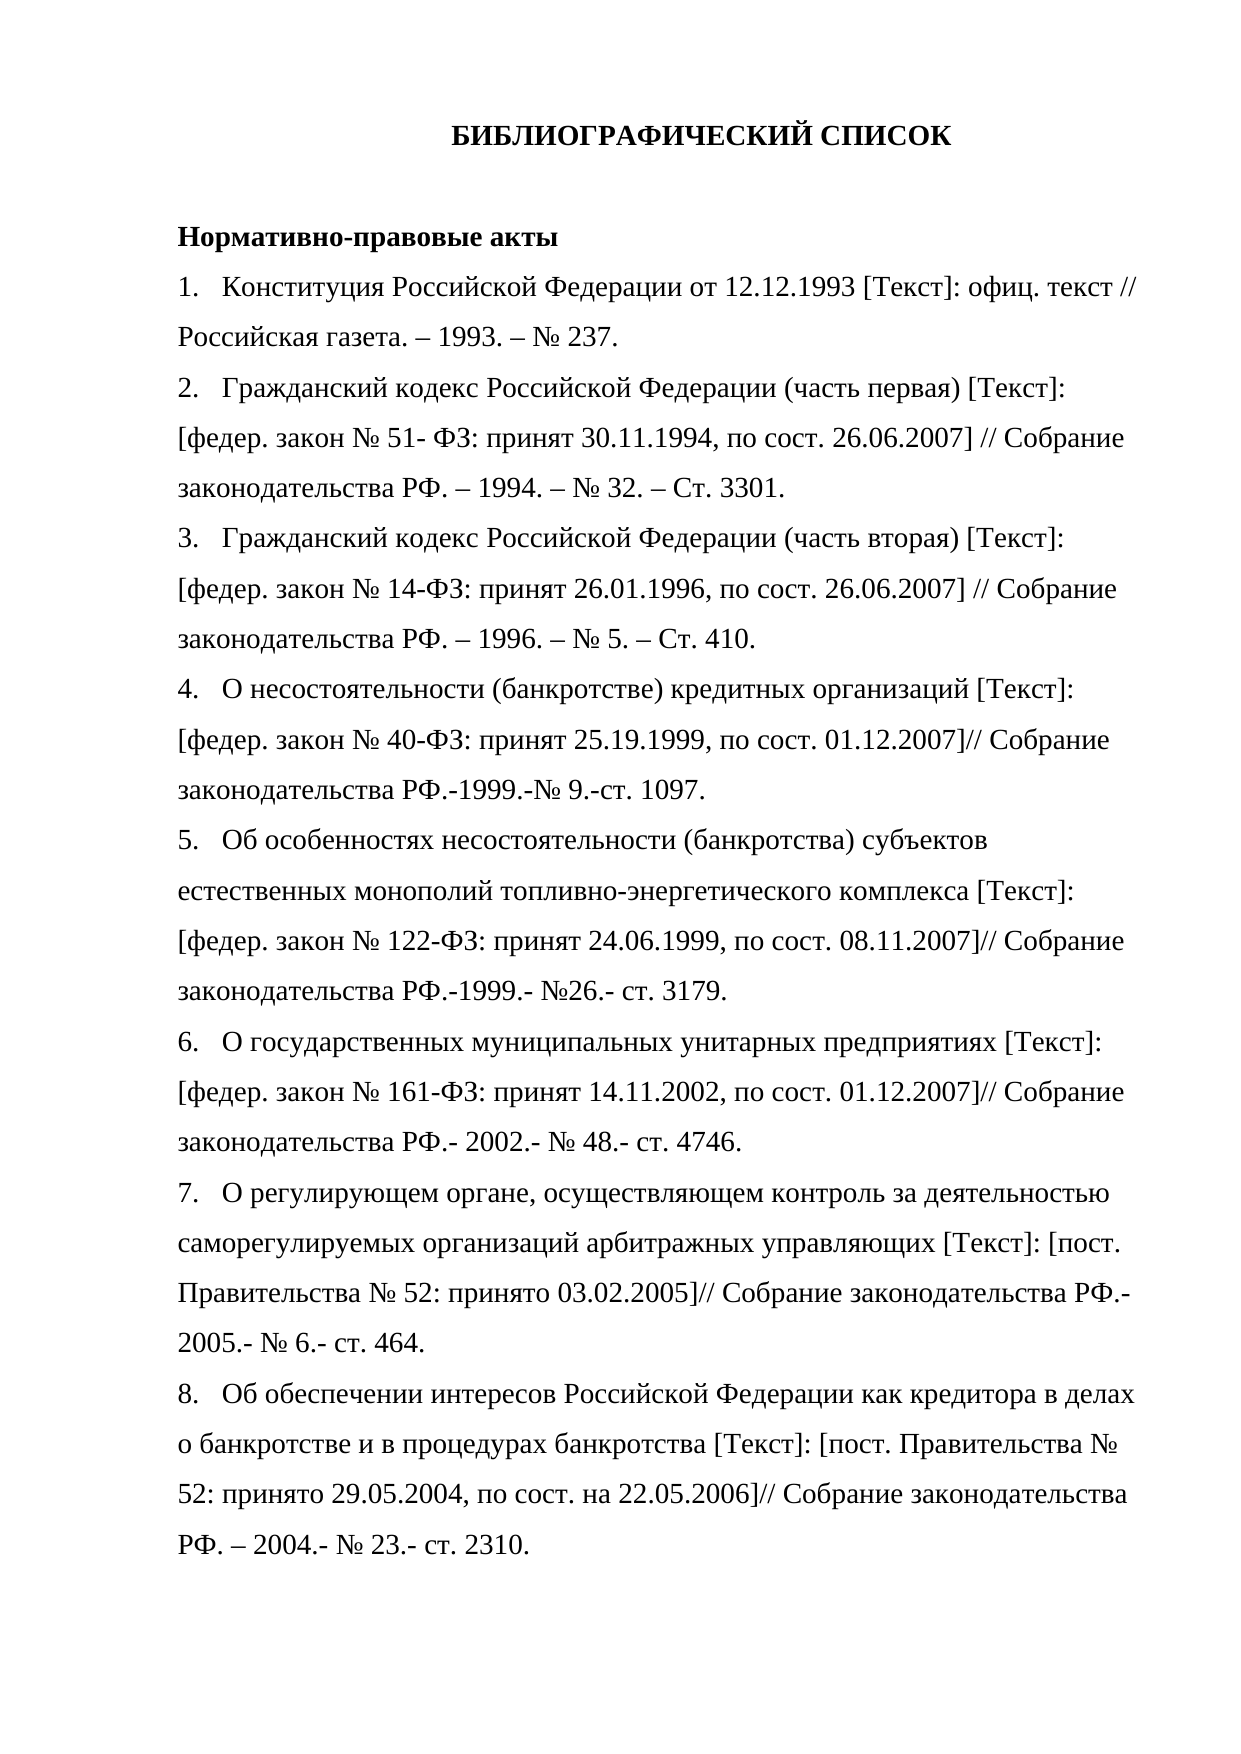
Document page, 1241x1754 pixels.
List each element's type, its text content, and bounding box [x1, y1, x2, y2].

list Об обеспечении интересов Российской Федерации как кредитора в делах о банкротстве и в процедурах банкротства [Текст]: [пост. Правительства № 52: принято 29.05.2004, по сост. на 22.05.2006]// Собрание законодательства РФ. – 2004.- № 23.- ст. 2310. [177, 1376, 1152, 1560]
text Нормативно-правовые акты [177, 219, 1152, 252]
list Конституция Российской Федерации от 12.12.1993 [Текст]: офиц. текст // Российская газета. – 1993. – № 237. [177, 269, 1152, 353]
list О несостоятельности (банкротстве) кредитных организаций [Текст]: [федер. закон № 40-ФЗ: принят 25.19.1999, по сост. 01.12.2007]// Собрание законодательства РФ.-1999.-№ 9.-ст. 1097. [177, 672, 1152, 806]
list О регулирующем органе, осуществляющем контроль за деятельностью саморегулируемых организаций арбитражных управляющих [Текст]: [пост. Правительства № 52: принято 03.02.2005]// Собрание законодательства РФ.-2005.- № 6.- ст. 464. [177, 1175, 1152, 1359]
text БИБЛИОГРАФИЧЕСКИЙ СПИСОК [177, 118, 1152, 152]
list Об особенностях несостоятельности (банкротства) субъектов естественных монополий топливно-энергетического комплекса [Текст]: [федер. закон № 122-ФЗ: принят 24.06.1999, по сост. 08.11.2007]// Собрание законодательства РФ.-1999.- №26.- ст. 3179. [177, 822, 1152, 1007]
list Гражданский кодекс Российской Федерации (часть первая) [Текст]: [федер. закон № 51- ФЗ: принят 30.11.1994, по сост. 26.06.2007] // Собрание законодательства РФ. – 1994. – № 32. – Ст. 3301. [177, 370, 1152, 504]
list Гражданский кодекс Российской Федерации (часть вторая) [Текст]: [федер. закон № 14-ФЗ: принят 26.01.1996, по сост. 26.06.2007] // Собрание законодательства РФ. – 1996. – № 5. – Ст. 410. [177, 521, 1152, 655]
list О государственных муниципальных унитарных предприятиях [Текст]: [федер. закон № 161-ФЗ: принят 14.11.2002, по сост. 01.12.2007]// Собрание законодательства РФ.- 2002.- № 48.- ст. 4746. [177, 1024, 1152, 1158]
